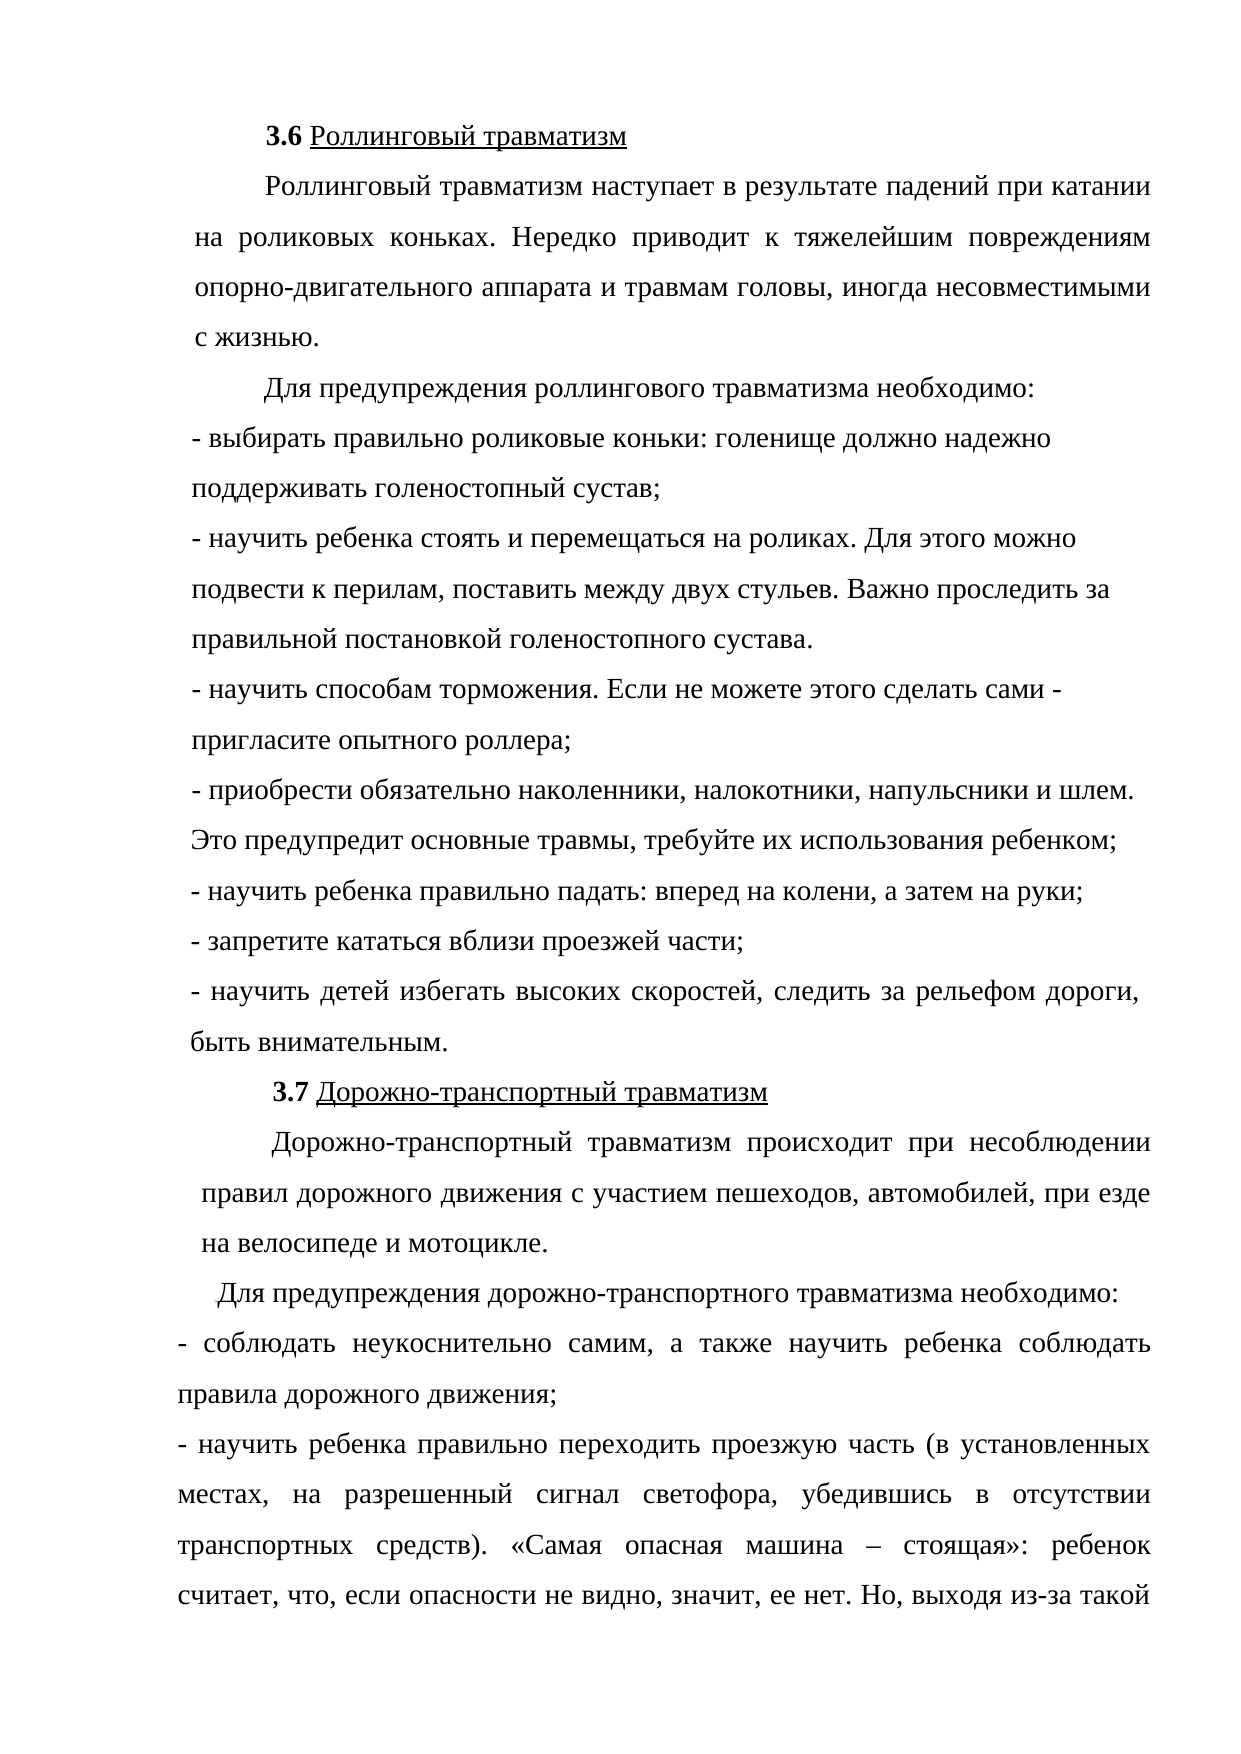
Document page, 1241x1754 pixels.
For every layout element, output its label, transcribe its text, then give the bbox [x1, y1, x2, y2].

subtitle 3.6 Роллинговый травматизм [266, 118, 752, 152]
text - научить способам торможения. Если не можете этого сделать сами - пригласите опытного роллера; [191, 672, 1147, 755]
text Дорожно-транспортный травматизм происходит при несоблюдении правил дорожного движения с участием пешеходов, автомобилей, при езде на велосипеде и мотоцикле. [201, 1124, 1152, 1258]
text Роллинговый травматизм наступает в результате падений при катании на роликовых коньках. Нередко приводит к тяжелейшим повреждениям опорно-двигательного аппарата и травмам головы, иногда несовместимыми с жизнью. [194, 168, 1152, 353]
text - запретите кататься вблизи проезжей части; [190, 923, 1140, 957]
text - научить ребенка стоять и перемещаться на роликах. Для этого можно подвести к перилам, поставить между двух стульев. Важно проследить за правильной постановкой голеностопного сустава. [191, 521, 1147, 655]
text - приобрести обязательно наколенники, налокотники, напульсники и шлем. [191, 772, 1147, 806]
text - выбирать правильно роликовые коньки: голенище должно надежно поддерживать голеностопный сустав; [191, 420, 1147, 504]
text - научить детей избегать высоких скоростей, следить за рельефом дороги, быть внимательным. [190, 973, 1140, 1057]
text 3.7 Дорожно-транспортный травматизм [272, 1074, 1152, 1108]
text Для предупреждения роллингового травматизма необходимо: [263, 370, 1152, 403]
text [177, 1426, 1152, 1611]
text - научить ребенка правильно падать: вперед на колени, а затем на руки; [190, 873, 1140, 906]
text Это предупредит основные травмы, требуйте их использования ребенком; [190, 822, 1140, 856]
text - соблюдать неукоснительно самим, а также научить ребенка соблюдать правила дорожного движения; [177, 1326, 1152, 1409]
text Для предупреждения дорожно-транспортного травматизма необходимо: [182, 1275, 1152, 1309]
